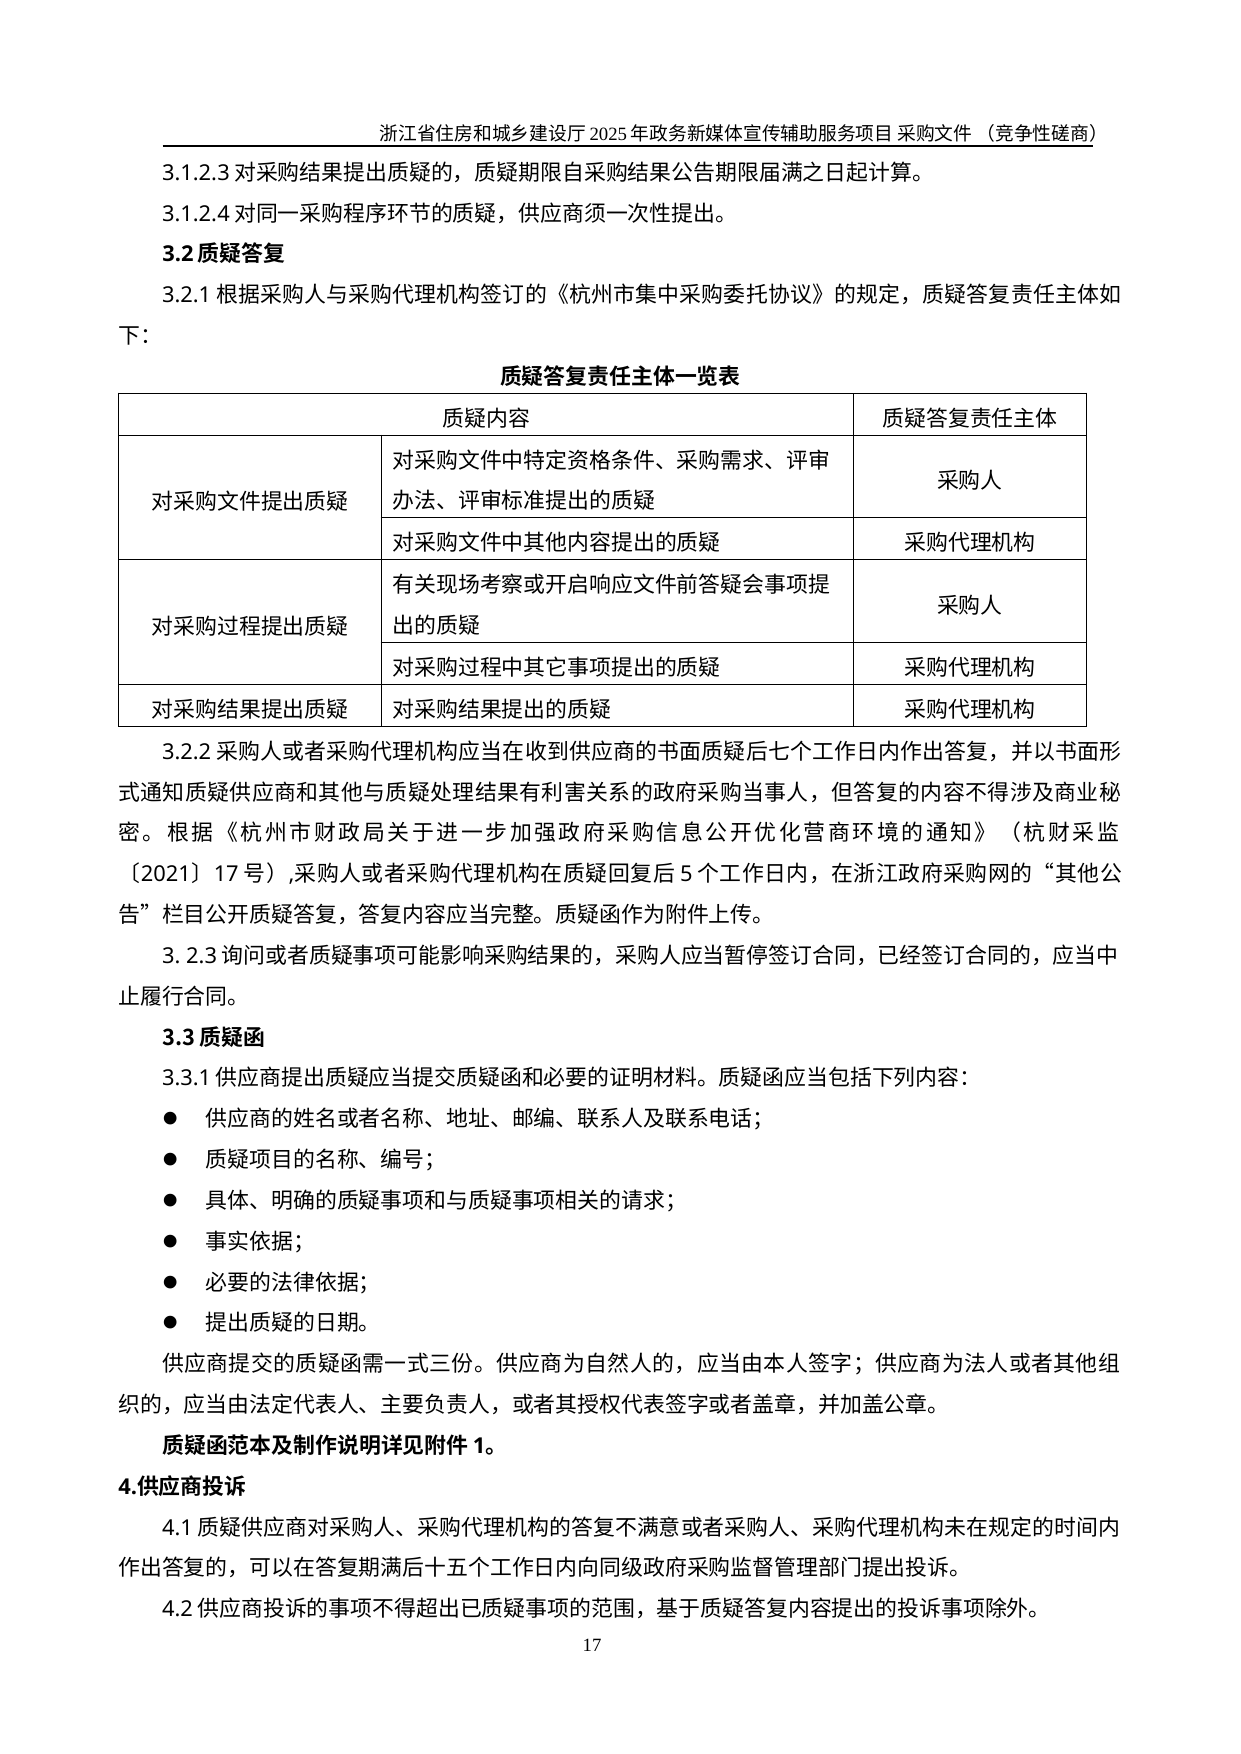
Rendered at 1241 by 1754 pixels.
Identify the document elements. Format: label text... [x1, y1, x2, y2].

table_cell 对采购结果提出的质疑 [382, 685, 853, 726]
text 3.3.1供应商提出质疑应当提交质疑函和必要的证明材料。质疑函应当包括下列内容： [118, 1053, 1122, 1094]
text 4.1质疑供应商对采购人、采购代理机构的答复不满意或者采购人、采购代理机构未在规定的时间内作出答复的，可以在答复期满后十五个工作日内向同级政府采购监督管理部门提出投诉。 [118, 1502, 1122, 1584]
text 质疑函范本及制作说明详见附件1。 [118, 1421, 1122, 1462]
text 3.2质疑答复 [118, 229, 1122, 270]
text 4.供应商投诉 [118, 1462, 1122, 1502]
table_cell 对采购过程中其它事项提出的质疑 [382, 643, 853, 684]
table_cell 对采购文件中其他内容提出的质疑 [382, 518, 853, 559]
text 3.2.2采购人或者采购代理机构应当在收到供应商的书面质疑后七个工作日内作出答复，并以书面形式通知质疑供应商和其他与质疑处理结果有利害关系的政府采购当事人，但答复的内容不得涉及商业秘密。根据《杭州市财政局关于进一步加强政府采购信息公开优化营商环境的通知》（杭财采监〔2021〕17号）,采购人或者采购代理机构在质疑回复后5个工作日内，在浙江政府采购网的“其他公告”栏目公开质疑答复，答复内容应当完整。质疑函作为附件上传。 [118, 727, 1122, 931]
text 3.1.2.4对同一采购程序环节的质疑，供应商须一次性提出。 [118, 188, 1122, 229]
text 供应商提交的质疑函需一式三份。供应商为自然人的，应当由本人签字；供应商为法人或者其他组织的，应当由法定代表人、主要负责人，或者其授权代表签字或者盖章，并加盖公章。 [118, 1339, 1122, 1421]
list 供应商的姓名或者名称、地址、邮编、联系人及联系电话； [118, 1094, 1122, 1135]
table_cell 对采购过程提出质疑 [119, 560, 381, 684]
table_cell 对采购文件中特定资格条件、采购需求、评审办法、评审标准提出的质疑 [382, 436, 853, 517]
list 提出质疑的日期。 [118, 1298, 1122, 1339]
list 事实依据； [118, 1217, 1122, 1257]
text 3.3质疑函 [118, 1012, 1122, 1053]
table_cell 采购代理机构 [854, 685, 1086, 726]
list 必要的法律依据； [118, 1257, 1122, 1298]
list 具体、明确的质疑事项和与质疑事项相关的请求； [118, 1176, 1122, 1217]
table_cell 有关现场考察或开启响应文件前答疑会事项提出的质疑 [382, 560, 853, 642]
table_cell 采购人 [854, 436, 1086, 517]
text 3.1.2.3对采购结果提出质疑的，质疑期限自采购结果公告期限届满之日起计算。 [118, 148, 1122, 188]
table_cell 采购人 [854, 560, 1086, 642]
text 3.2.1根据采购人与采购代理机构签订的《杭州市集中采购委托协议》的规定，质疑答复责任主体如下： [118, 270, 1122, 352]
text 3. 2.3询问或者质疑事项可能影响采购结果的，采购人应当暂停签订合同，已经签订合同的，应当中止履行合同。 [118, 931, 1122, 1012]
list 质疑项目的名称、编号； [118, 1135, 1122, 1176]
table_cell 对采购结果提出质疑 [119, 685, 381, 726]
table_header 质疑答复责任主体 [854, 394, 1086, 434]
table_cell 对采购文件提出质疑 [119, 436, 381, 559]
text 质疑答复责任主体一览表 [118, 352, 1122, 393]
text 4.2供应商投诉的事项不得超出已质疑事项的范围，基于质疑答复内容提出的投诉事项除外。 [118, 1584, 1122, 1625]
table_header 质疑内容 [119, 394, 853, 434]
table_cell 采购代理机构 [854, 643, 1086, 684]
table_cell 采购代理机构 [854, 518, 1086, 559]
